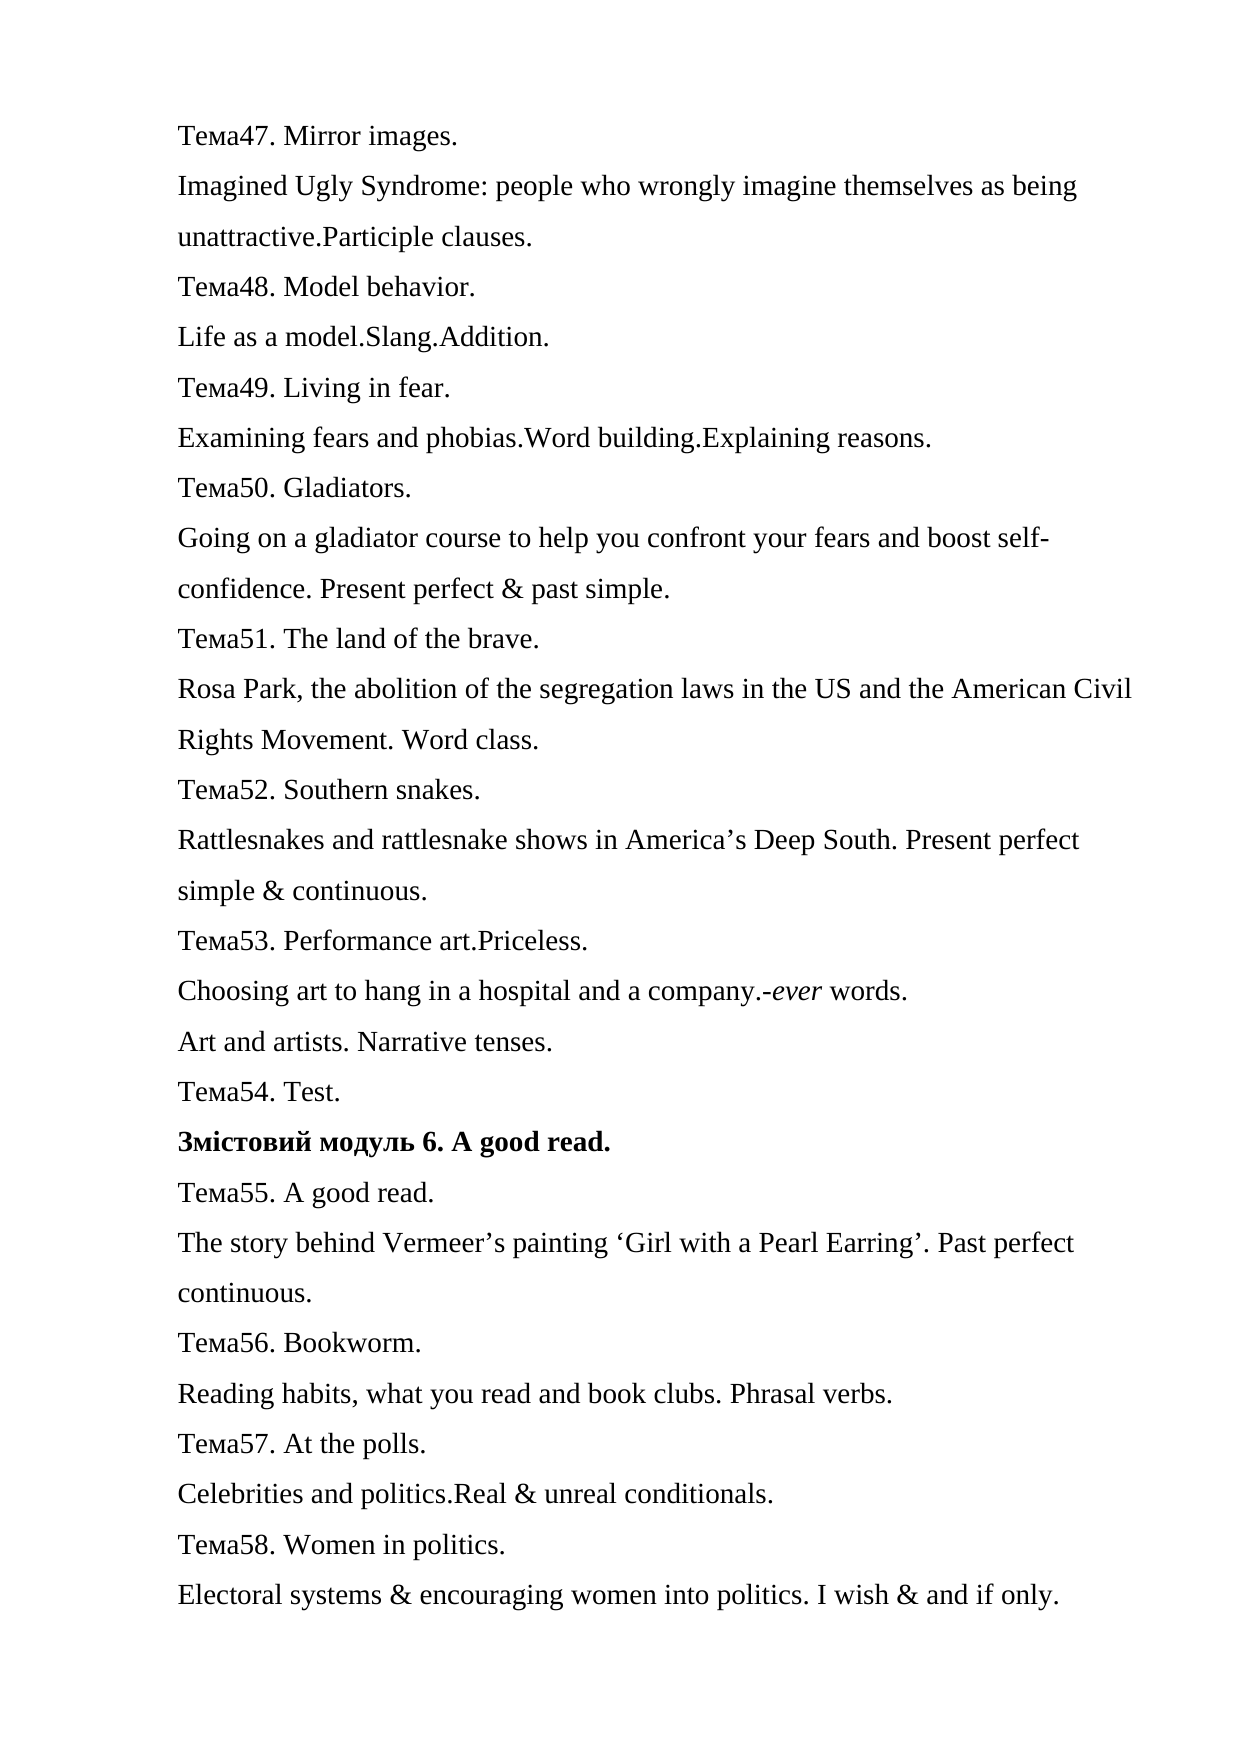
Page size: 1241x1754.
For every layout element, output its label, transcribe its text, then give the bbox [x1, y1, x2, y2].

text Going on a gladiator course to help you confront your fears and boost self-confidence. Present perfect & past simple. [177, 521, 1152, 604]
text Тема49. Living in fear. [177, 370, 1152, 403]
text Тема52. Southern snakes. [177, 772, 1152, 806]
text Тема53. Performance art.Priceless. [177, 923, 1152, 957]
text Choosing art to hang in a hospital and a company.-ever words. [177, 973, 1152, 1007]
text Тема57. At the polls. [177, 1426, 1152, 1460]
text Тема55. A good read. [177, 1175, 1152, 1208]
text Тема54. Test. [177, 1074, 1152, 1108]
text Тема48. Model behavior. [177, 269, 1152, 303]
text Imagined Ugly Syndrome: people who wrongly imagine themselves as being unattractive.Participle clauses. [177, 168, 1152, 252]
text Тема47. Mirror images. [177, 118, 1152, 152]
text Rattlesnakes and rattlesnake shows in America’s Deep South. Present perfect simple & continuous. [177, 822, 1152, 906]
text Celebrities and politics.Real & unreal conditionals. [177, 1477, 1152, 1510]
text Reading habits, what you read and book clubs. Phrasal verbs. [177, 1376, 1152, 1409]
text Electoral systems & encouraging women into politics. I wish & and if only. [177, 1577, 1152, 1611]
text Тема51. The land of the brave. [177, 621, 1152, 655]
text Rosa Park, the abolition of the segregation laws in the US and the American Civil Rights Movement. Word class. [177, 672, 1152, 755]
text Examining fears and phobias.Word building.Explaining reasons. [177, 420, 1152, 453]
text Art and artists. Narrative tenses. [177, 1024, 1152, 1057]
text Тема56. Bookworm. [177, 1326, 1152, 1359]
text Life as a model.Slang.Addition. [177, 319, 1152, 353]
text The story behind Vermeer’s painting ‘Girl with a Pearl Earring’. Past perfect continuous. [177, 1225, 1152, 1309]
text Тема58. Women in politics. [177, 1527, 1152, 1560]
text Змістовий модуль 6. A good read. [177, 1124, 1152, 1158]
text Тема50. Gladiators. [177, 470, 1152, 504]
